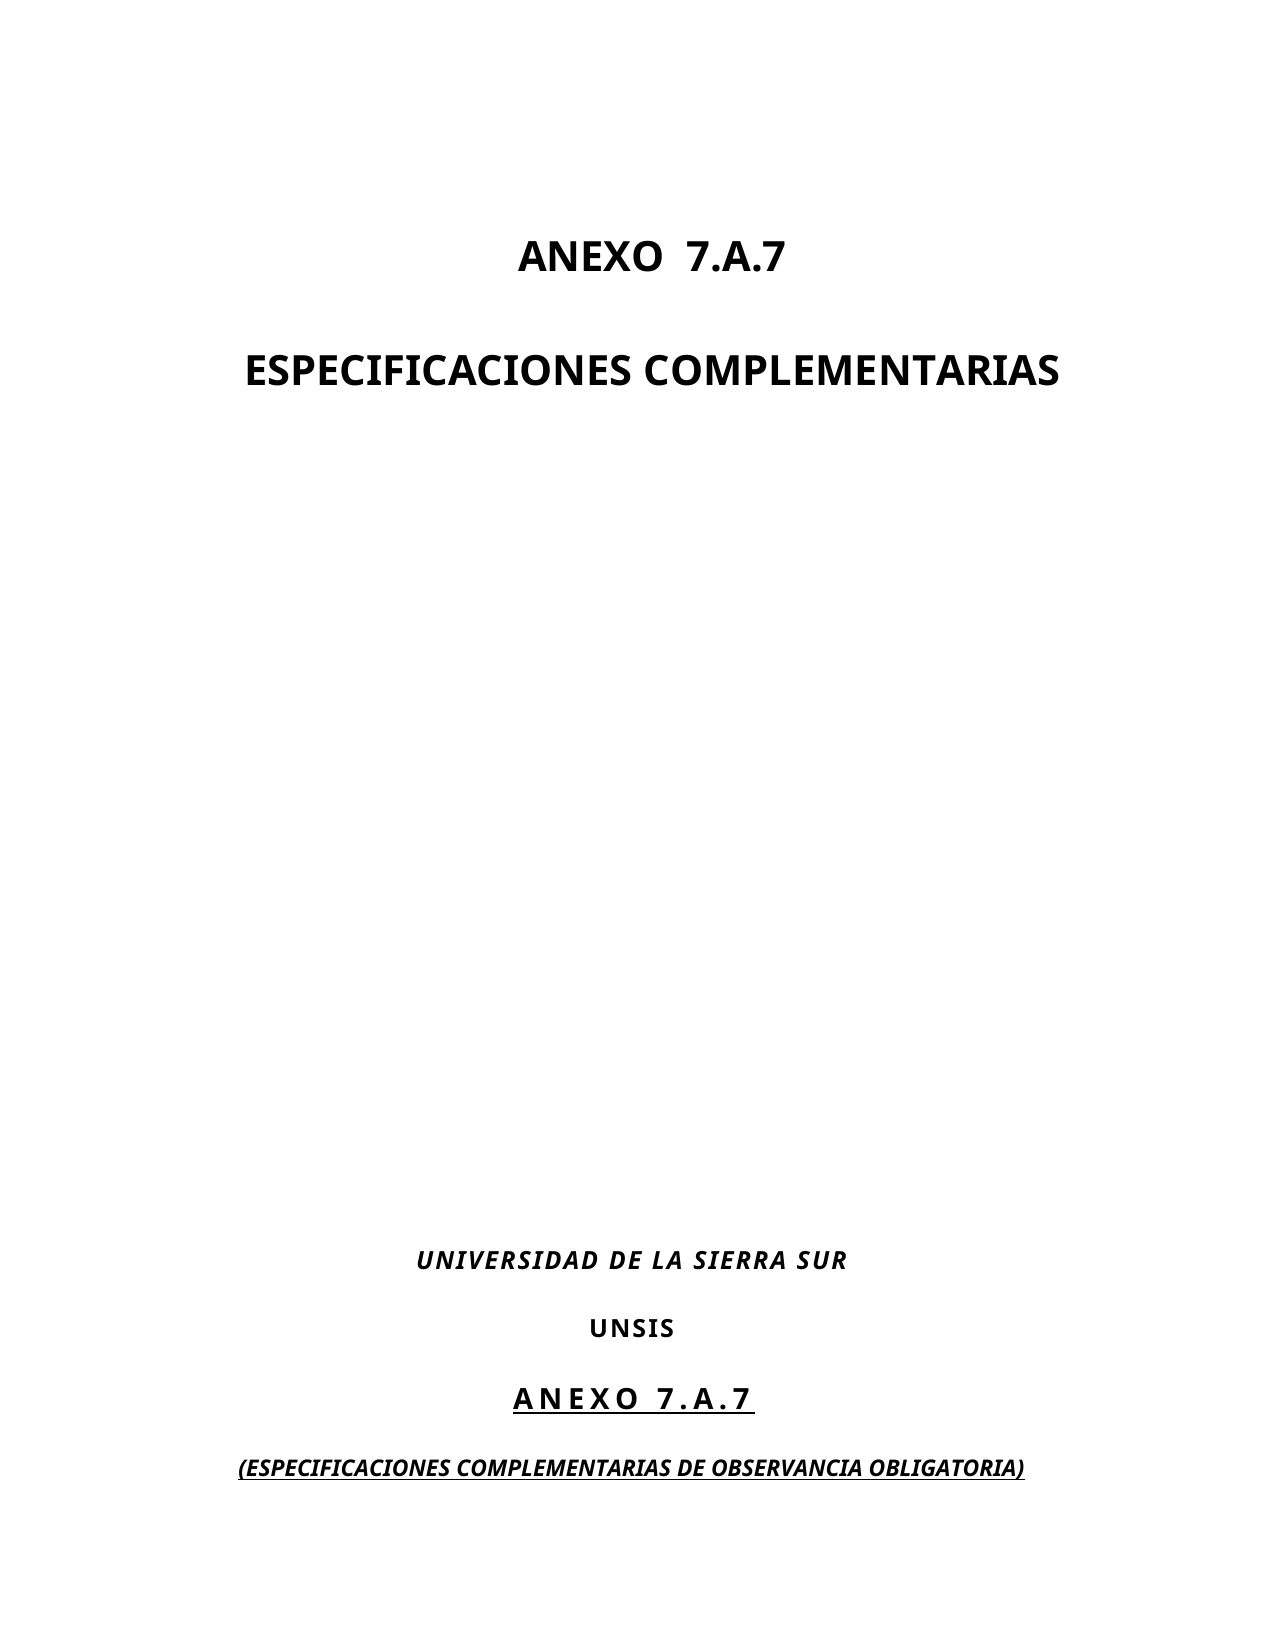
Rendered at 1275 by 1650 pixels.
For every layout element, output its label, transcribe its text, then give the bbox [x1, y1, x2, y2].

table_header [111, 1243, 1152, 1518]
text ESPECIFICACIONES COMPLEMENTARIAS [118, 341, 1186, 397]
text ANEXO 7.A.7 [118, 227, 1186, 284]
